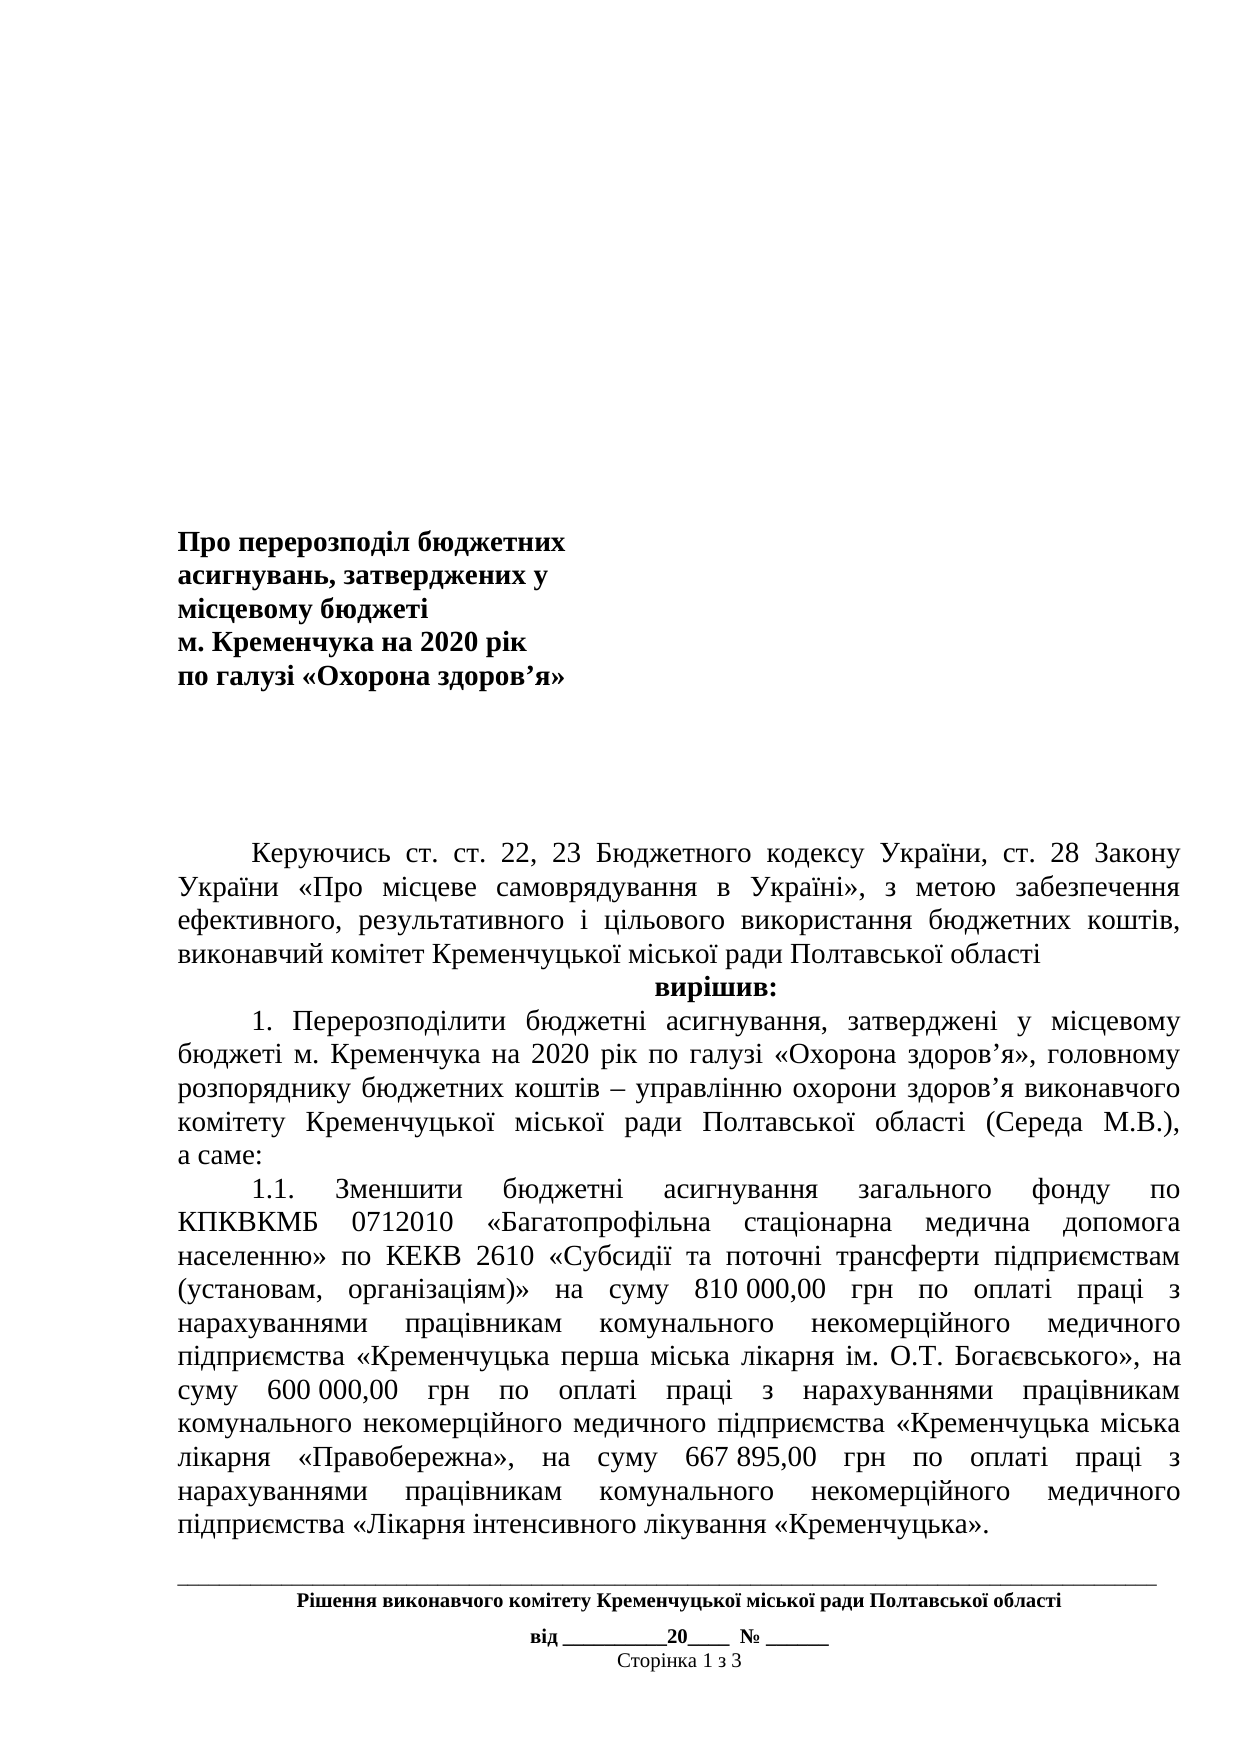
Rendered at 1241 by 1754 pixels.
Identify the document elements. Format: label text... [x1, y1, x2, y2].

text по галузі «Охорона здоров’я» [177, 658, 1181, 692]
text асигнувань, затверджених у [177, 557, 1181, 591]
text м. Кременчука на 2020 рік [177, 624, 1181, 658]
text Про перерозподіл бюджетних [177, 524, 1181, 557]
text місцевому бюджеті [177, 591, 1181, 624]
text 1. Перерозподілити бюджетні асигнування, затверджені у місцевому бюджеті м. Кременчука на 2020 рік по галузі «Охорона здоров’я», головному розпоряднику бюджетних коштів – управлінню охорони здоров’я виконавчого комітету Кременчуцької міської ради Полтавської області (Середа М.В.), а саме: [177, 1003, 1181, 1171]
text 1.1. Зменшити бюджетні асигнування загального фонду по КПКВКМБ 0712010 «Багатопрофільна стаціонарна медична допомога населенню» по КЕКВ 2610 «Субсидії та поточні трансферти підприємствам (установам, організаціям)» на суму 810 000,00 грн по оплаті праці з нарахуваннями працівникам комунального некомерційного медичного підприємства «Кременчуцька перша міська лікарня ім. О.Т. Богаєвського», на суму 600 000,00 грн по оплаті праці з нарахуваннями працівникам комунального некомерційного медичного підприємства «Кременчуцька міська лікарня «Правобережна», на суму 667 895,00 грн по оплаті праці з нарахуваннями працівникам комунального некомерційного медичного підприємства «Лікарня інтенсивного лікування «Кременчуцька». [177, 1171, 1181, 1540]
text Керуючись ст. ст. 22, 23 Бюджетного кодексу України, ст. 28 Закону України «Про місцеве самоврядування в Україні», з метою забезпечення ефективного, результативного і цільового використання бюджетних коштів, виконавчий комітет Кременчуцької міської ради Полтавської області [177, 835, 1181, 969]
text вирішив: [177, 969, 1181, 1003]
